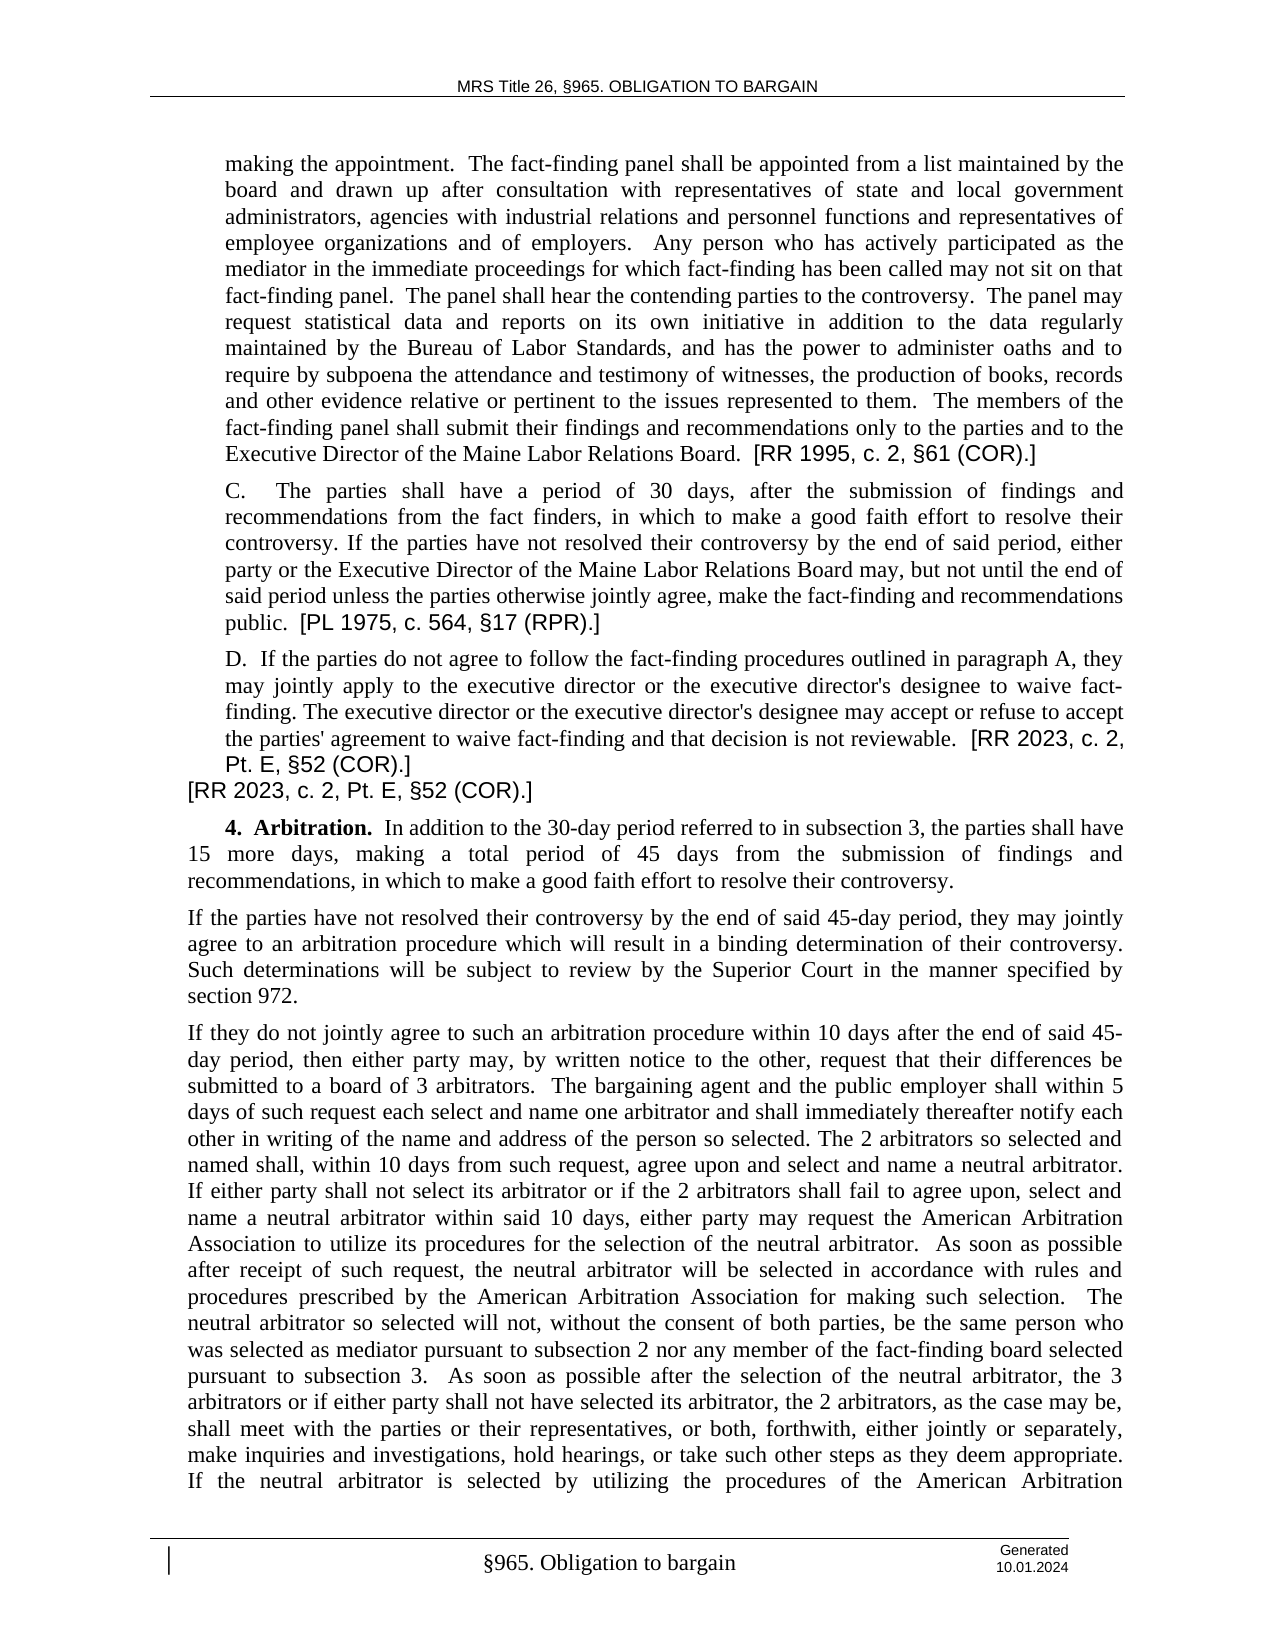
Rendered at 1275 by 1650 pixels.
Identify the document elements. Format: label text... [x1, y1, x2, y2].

text 4. Arbitration. In addition to the 30-day period referred to in subsection 3, the parties shall have 15 more days, making a total period of 45 days from the submission of findings and recommendations, in which to make a good faith effort to resolve their controversy. [187, 814, 1125, 893]
text If the parties have not resolved their controversy by the end of said 45-day period, they may jointly agree to an arbitration procedure which will result in a binding determination of their controversy. Such determinations will be subject to review by the Superior Court in the manner specified by section 972. [187, 903, 1125, 1009]
text C. The parties shall have a period of 30 days, after the submission of findings and recommendations from the fact finders, in which to make a good faith effort to resolve their controversy. If the parties have not resolved their controversy by the end of said period, either party or the Executive Director of the Maine Labor Relations Board may, but not until the end of said period unless the parties otherwise jointly agree, make the fact-finding and recommendations public. [PL 1975, c. 564, §17 (RPR).] [225, 477, 1125, 635]
text D. If the parties do not agree to follow the fact-finding procedures outlined in paragraph A, they may jointly apply to the executive director or the executive director's designee to waive fact-finding. The executive director or the executive director's designee may accept or refuse to accept the parties' agreement to waive fact-finding and that decision is not reviewable. [RR 2023, c. 2, Pt. E, §52 (COR).] [225, 645, 1125, 777]
text [RR 2023, c. 2, Pt. E, §52 (COR).] [187, 777, 1125, 804]
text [225, 150, 1125, 466]
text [187, 1019, 1125, 1494]
